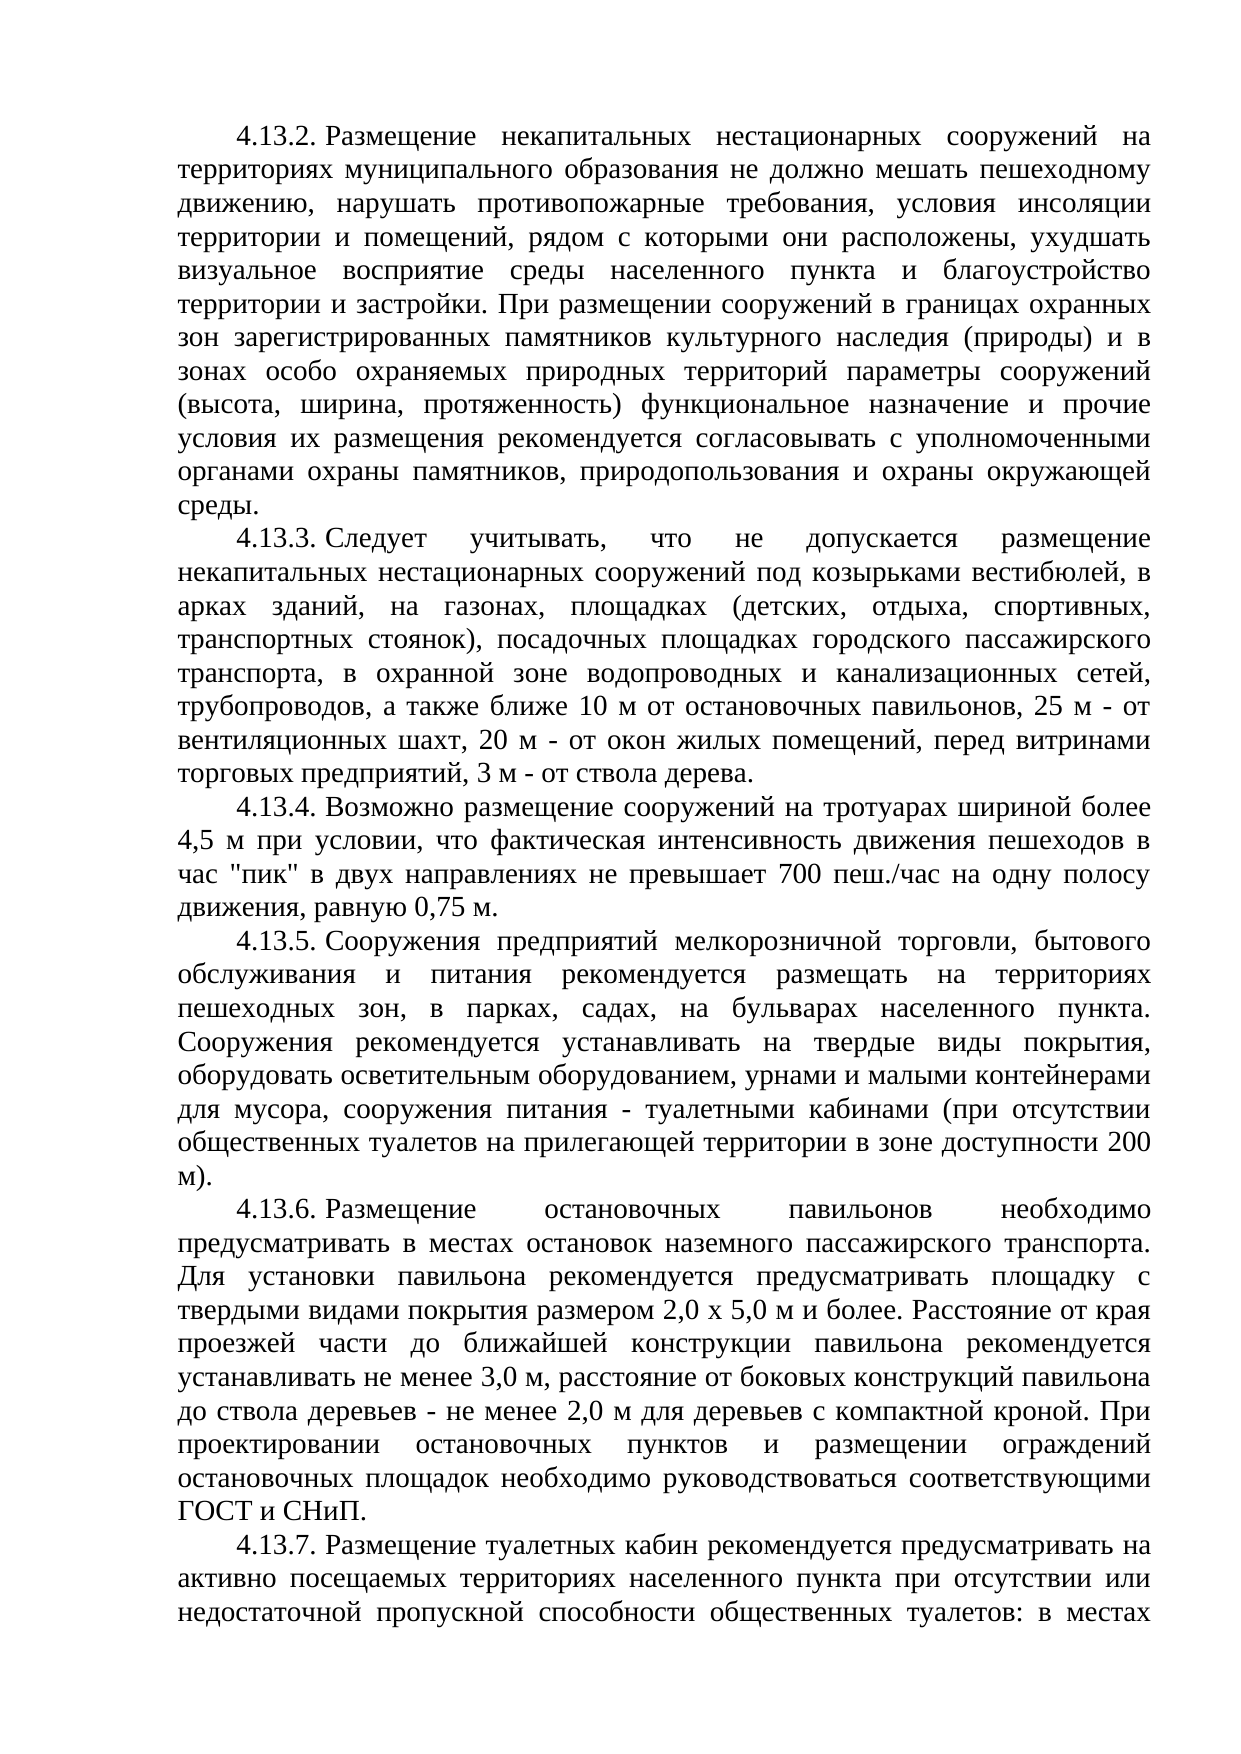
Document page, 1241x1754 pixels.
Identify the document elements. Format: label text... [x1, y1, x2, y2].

list Следует учитывать, что не допускается размещение некапитальных нестационарных сооружений под козырьками вестибюлей, в арках зданий, на газонах, площадках (детских, отдыха, спортивных, транспортных стоянок), посадочных площадках городского пассажирского транспорта, в охранной зоне водопроводных и канализационных сетей, трубопроводов, а также ближе от остановочных павильонов, - от вентиляционных шахт, - от окон жилых помещений, перед витринами торговых предприятий, - от ствола дерева. [177, 521, 1152, 789]
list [177, 1527, 1152, 1627]
list Возможно размещение сооружений на тротуарах шириной более при условии, что фактическая интенсивность движения пешеходов в час "пик" в двух направлениях не превышает 700 пеш./час на одну полосу движения, равную . [177, 789, 1152, 923]
list Сооружения предприятий мелкорозничной торговли, бытового обслуживания и питания рекомендуется размещать на территориях пешеходных зон, в парках, садах, на бульварах населенного пункта. Сооружения рекомендуется устанавливать на твердые виды покрытия, оборудовать осветительным оборудованием, урнами и малыми контейнерами для мусора, сооружения питания - туалетными кабинами (при отсутствии общественных туалетов на прилегающей территории в зоне доступности ). [177, 923, 1152, 1191]
list Размещение некапитальных нестационарных сооружений на территориях муниципального образования не должно мешать пешеходному движению, нарушать противопожарные требования, условия инсоляции территории и помещений, рядом с которыми они расположены, ухудшать визуальное восприятие среды населенного пункта и благоустройство территории и застройки. При размещении сооружений в границах охранных зон зарегистрированных памятников культурного наследия (природы) и в зонах особо охраняемых природных территорий параметры сооружений (высота, ширина, протяженность) функциональное назначение и прочие условия их размещения рекомендуется согласовывать с уполномоченными органами охраны памятников, природопользования и охраны окружающей среды. [177, 118, 1152, 521]
list Размещение остановочных павильонов необходимо предусматривать в местах остановок наземного пассажирского транспорта. Для установки павильона рекомендуется предусматривать площадку с твердыми видами покрытия размером 2,0 x и более. Расстояние от края проезжей части до ближайшей конструкции павильона рекомендуется устанавливать не менее , расстояние от боковых конструкций павильона до ствола деревьев - не менее для деревьев с компактной кроной. При проектировании остановочных пунктов и размещении ограждений остановочных площадок необходимо руководствоваться соответствующими ГОСТ и СНиП. [177, 1191, 1152, 1527]
